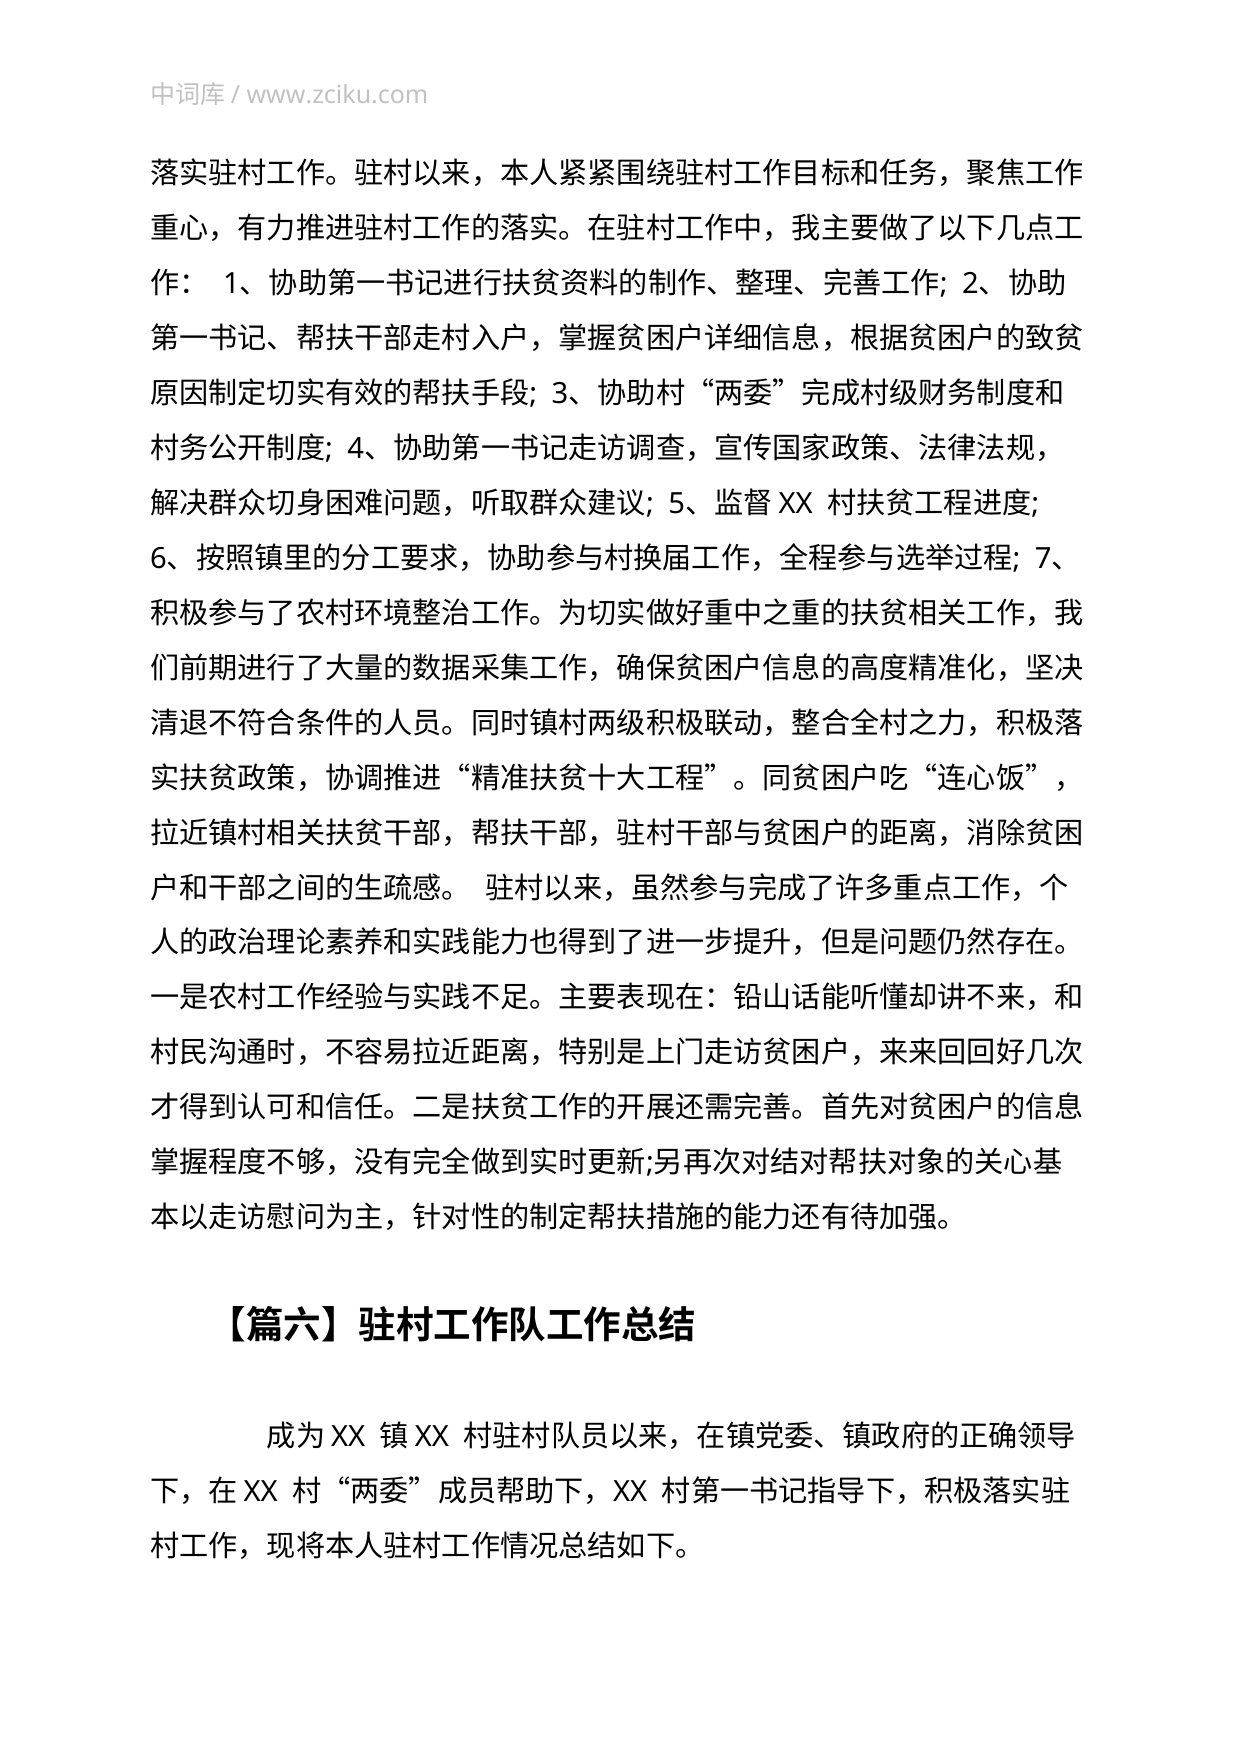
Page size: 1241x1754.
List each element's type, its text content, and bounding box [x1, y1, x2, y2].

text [150, 150, 1090, 1236]
text 【篇六】驻村工作队工作总结 [150, 1295, 1090, 1350]
text 成为XX 镇XX 村驻村队员以来，在镇党委、镇政府的正确领导下，在XX 村“两委”成员帮助下，XX 村第一书记指导下，积极落实驻村工作，现将本人驻村工作情况总结如下。 [150, 1413, 1090, 1565]
